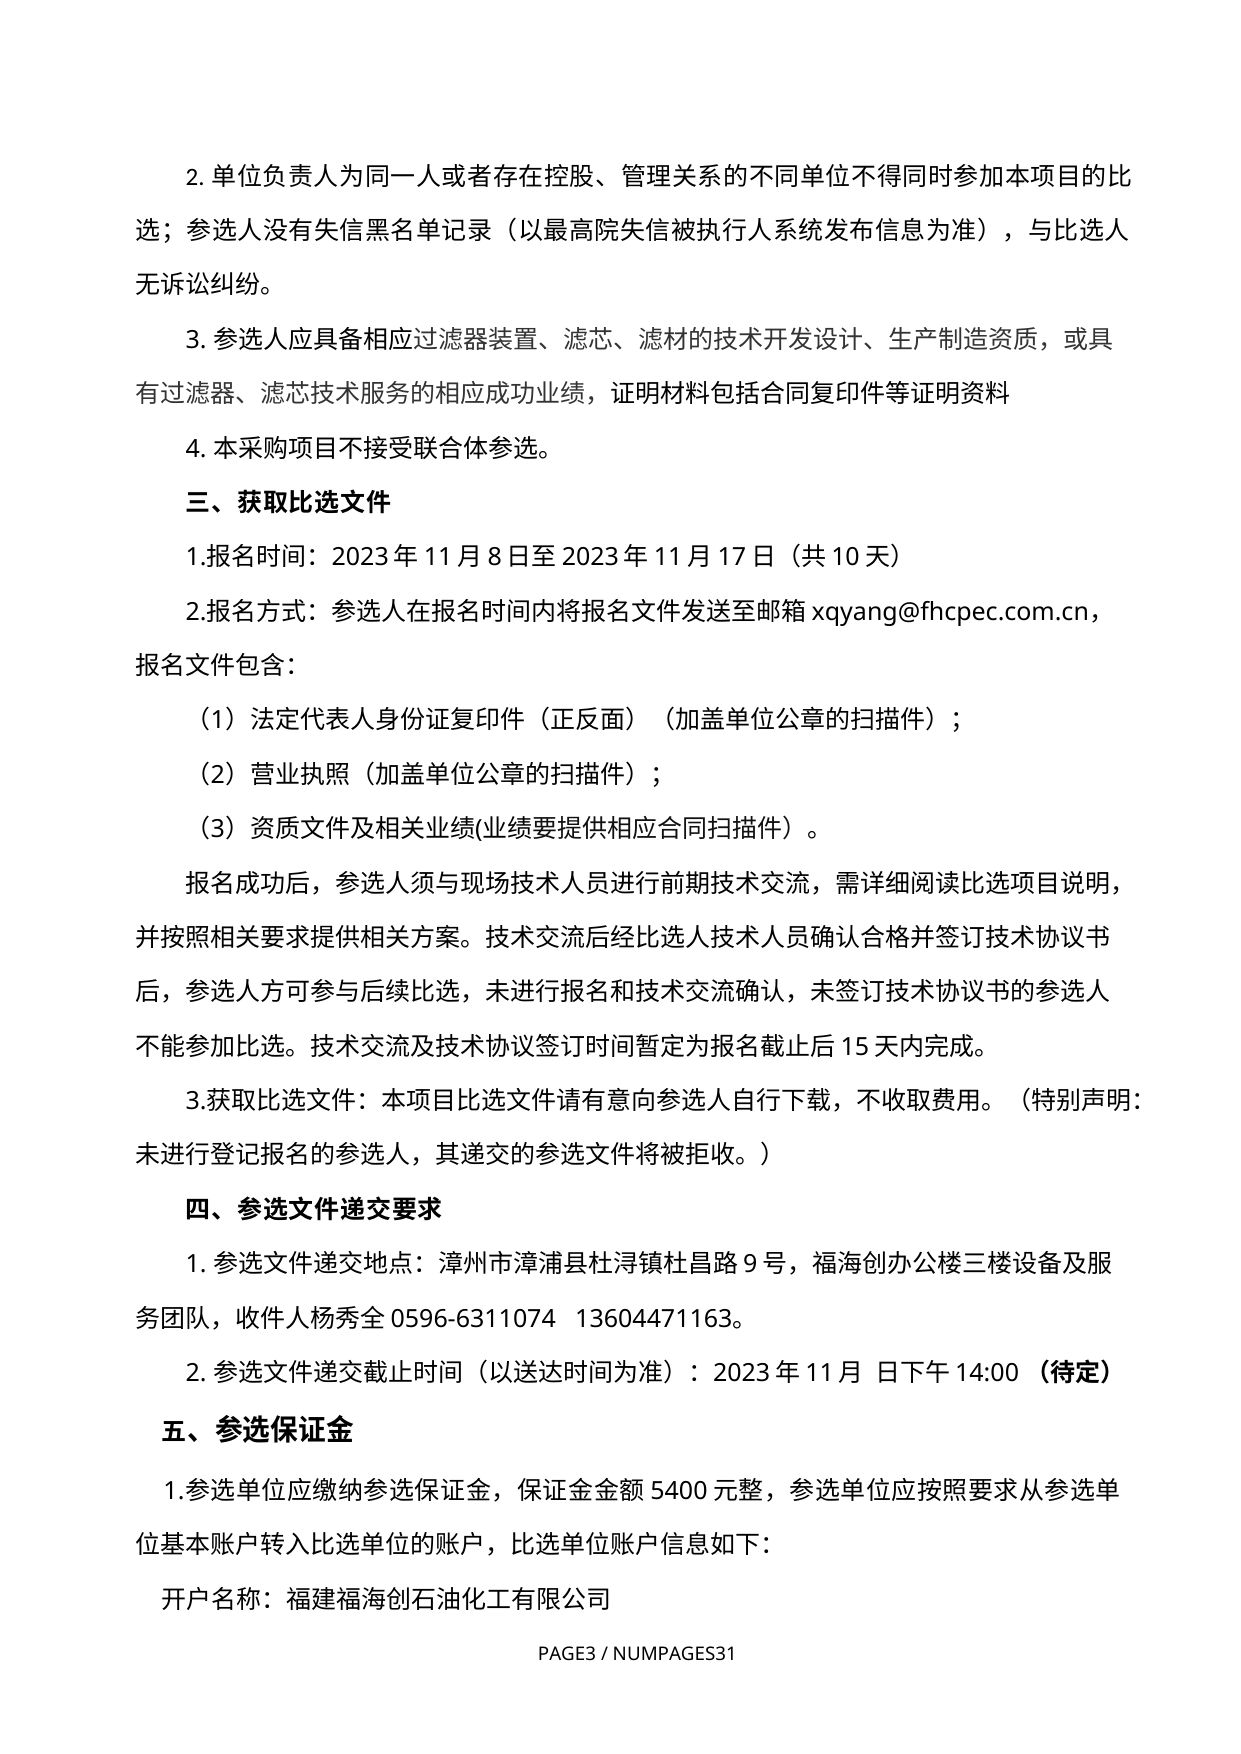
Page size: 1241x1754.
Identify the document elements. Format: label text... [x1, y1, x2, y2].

text 2. 参选文件递交截止时间（以送达时间为准）：2023年11月 日下午14:00 （待定） [135, 1352, 1134, 1389]
text 1.参选单位应缴纳参选保证金，保证金金额5400元整，参选单位应按照要求从参选单位基本账户转入比选单位的账户，比选单位账户信息如下： [135, 1470, 1121, 1561]
text 3.获取比选文件：本项目比选文件请有意向参选人自行下载，不收取费用。（特别声明：未进行登记报名的参选人，其递交的参选文件将被拒收。） [135, 1081, 1134, 1171]
text 报名成功后，参选人须与现场技术人员进行前期技术交流，需详细阅读比选项目说明，并按照相关要求提供相关方案。技术交流后经比选人技术人员确认合格并签订技术协议书后，参选人方可参与后续比选，未进行报名和技术交流确认，未签订技术协议书的参选人不能参加比选。技术交流及技术协议签订时间暂定为报名截止后15天内完成。 [135, 863, 1134, 1062]
text 3. 参选人应具备相应过滤器装置、滤芯、滤材的技术开发设计、生产制造资质，或具有过滤器、滤芯技术服务的相应成功业绩，证明材料包括合同复印件等证明资料 [135, 319, 1134, 410]
text 1. 参选文件递交地点：漳州市漳浦县杜浔镇杜昌路9号，福海创办公楼三楼设备及服务团队，收件人杨秀全0596-6311074 13604471163。 [135, 1244, 1134, 1334]
text 三、获取比选文件 [135, 482, 1134, 519]
text 四、参选文件递交要求 [135, 1189, 1134, 1226]
text （3）资质文件及相关业绩(业绩要提供相应合同扫描件）。 [135, 809, 532, 845]
text 4. 本采购项目不接受联合体参选。 [135, 428, 1134, 464]
text 五、参选保证金 [135, 1407, 1121, 1449]
text 1.报名时间：2023年11月8日至2023年11月17日（共10天） [135, 537, 1134, 573]
text （3）资质文件及相关业绩(业绩要提供相应合同扫描件）。 [807, 809, 1134, 845]
text （2）营业执照（加盖单位公章的扫描件）； [135, 754, 1134, 791]
text 开户名称：福建福海创石油化工有限公司 [135, 1579, 1121, 1615]
text 2.报名方式：参选人在报名时间内将报名文件发送至邮箱xqyang@fhcpec.com.cn，报名文件包含： [135, 591, 1134, 682]
text （1）法定代表人身份证复印件（正反面）（加盖单位公章的扫描件）； [135, 700, 1134, 736]
text 2. 单位负责人为同一人或者存在控股、管理关系的不同单位不得同时参加本项目的比选；参选人没有失信黑名单记录（以最高院失信被执行人系统发布信息为准），与比选人无诉讼纠纷。 [135, 156, 1134, 301]
